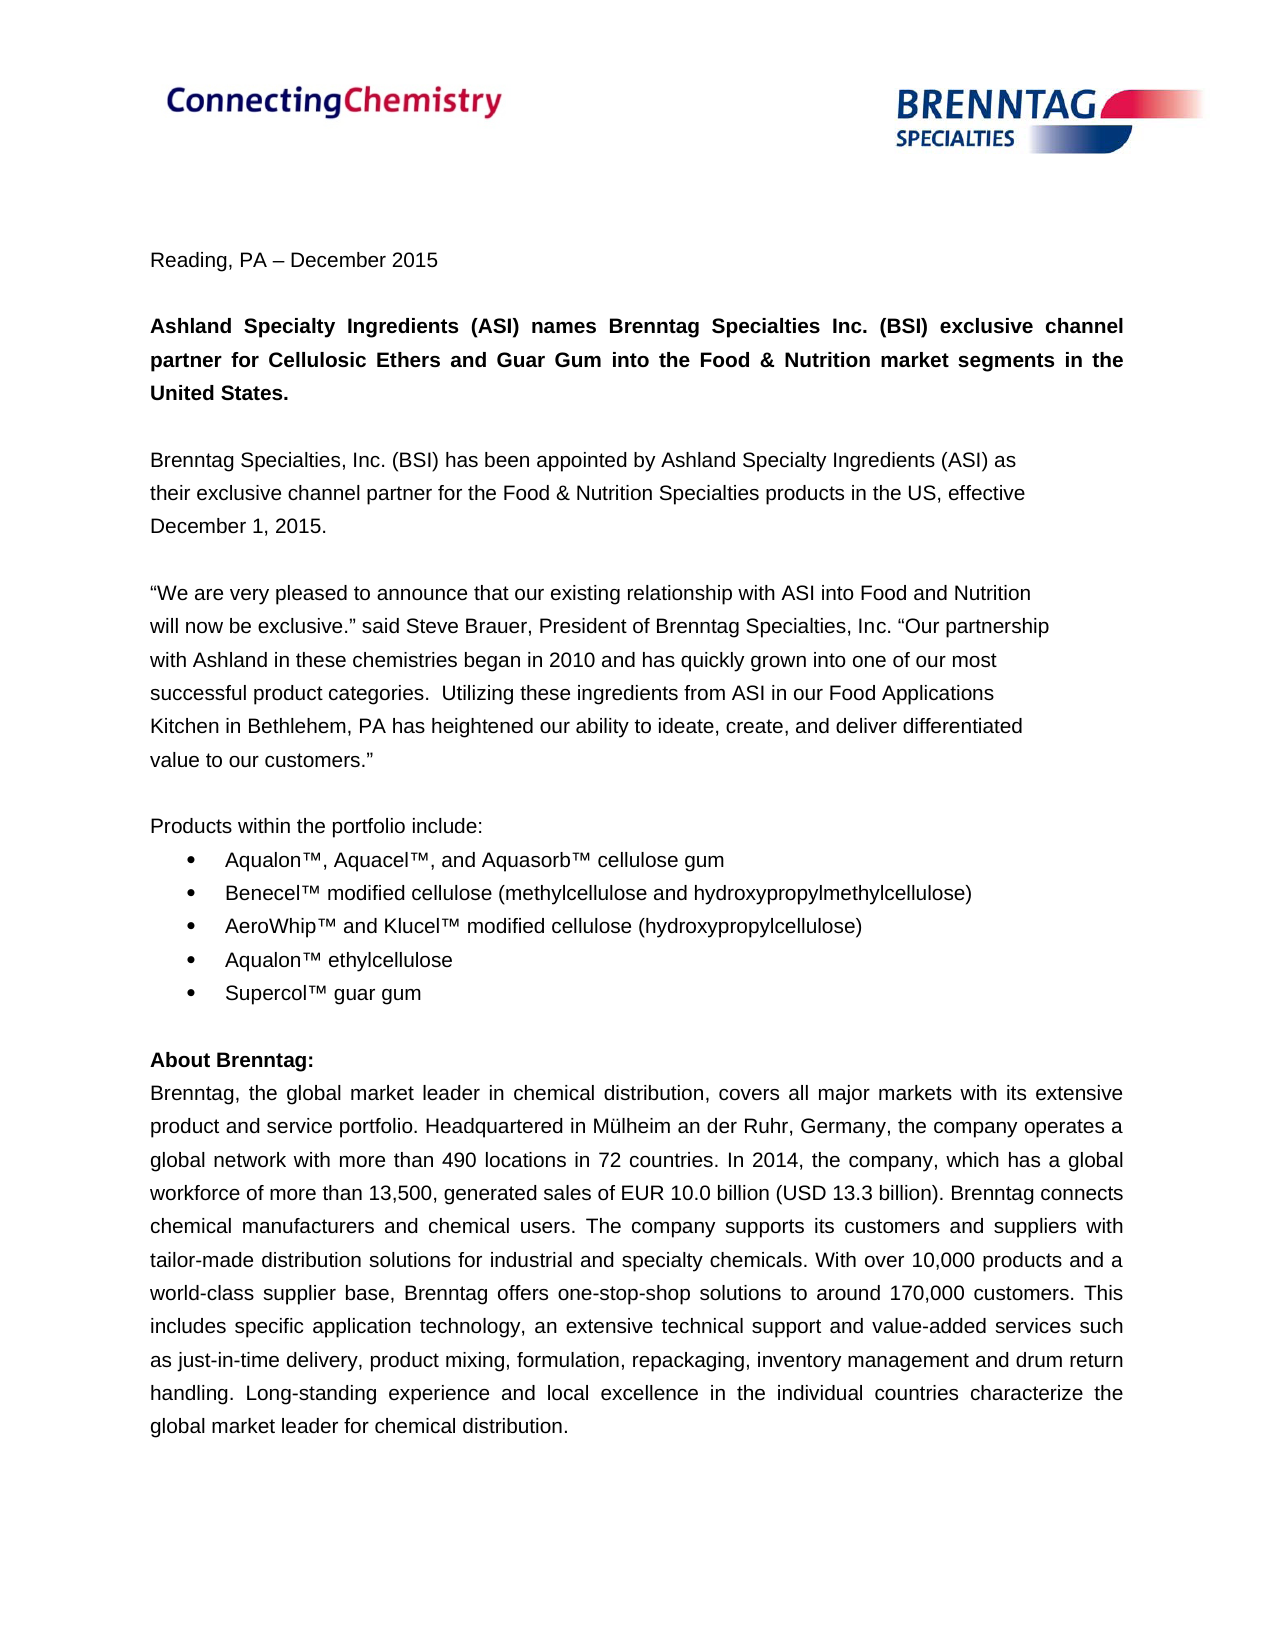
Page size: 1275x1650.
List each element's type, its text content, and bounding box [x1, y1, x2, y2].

text Brenntag Specialties, Inc. (BSI) has been appointed by Ashland Specialty Ingredients (ASI) as their exclusive channel partner for the Food & Nutrition Specialties products in the US, effective December 1, 2015. [150, 441, 1050, 541]
text Brenntag, the global market leader in chemical distribution, covers all major markets with its extensive product and service portfolio. Headquartered in Mülheim an der Ruhr, Germany, the company operates a global network with more than 490 locations in 72 countries. In 2014, the company, which has a global workforce of more than 13,500, generated sales of EUR 10.0 billion (USD 13.3 billion). Brenntag connects chemical manufacturers and chemical users. The company supports its customers and suppliers with tailor-made distribution solutions for industrial and specialty chemicals. With over 10,000 products and a world-class supplier base, Brenntag offers one-stop-shop solutions to around 170,000 customers. This includes specific application technology, an extensive technical support and value-added services such as just-in-time delivery, product mixing, formulation, repackaging, inventory management and drum return handling. Long-standing experience and local excellence in the individual countries characterize the global market leader for chemical distribution. [150, 1074, 1125, 1441]
list Aqualon™, Aquacel™, and Aquasorb™ cellulose gum [187, 841, 1125, 874]
text About Brenntag: [150, 1041, 1125, 1074]
list Benecel™ modified cellulose (methylcellulose and hydroxypropylmethylcellulose) [187, 874, 1125, 907]
picture [150, 62, 522, 134]
text Reading, PA – December 2015 [150, 241, 1050, 274]
text Products within the portfolio include: [150, 807, 1050, 841]
text “We are very pleased to announce that our existing relationship with ASI into Food and Nutrition will now be exclusive.” said Steve Brauer, President of Brenntag Specialties, Inc. “Our partnership with Ashland in these chemistries began in 2010 and has quickly grown into one of our most successful product categories. Utilizing these ingredients from ASI in our Food Applications Kitchen in Bethlehem, PA has heightened our ability to ideate, create, and deliver differentiated value to our customers.” [150, 574, 1050, 774]
text Ashland Specialty Ingredients (ASI) names Brenntag Specialties Inc. (BSI) exclusive channel partner for Cellulosic Ethers and Guar Gum into the Food & Nutrition market segments in the United States. [150, 307, 1125, 407]
list AeroWhip™ and Klucel™ modified cellulose (hydroxypropylcellulose) [187, 907, 1125, 941]
list Supercol™ guar gum [187, 974, 1125, 1007]
list Aqualon™ ethylcellulose [187, 941, 1125, 974]
